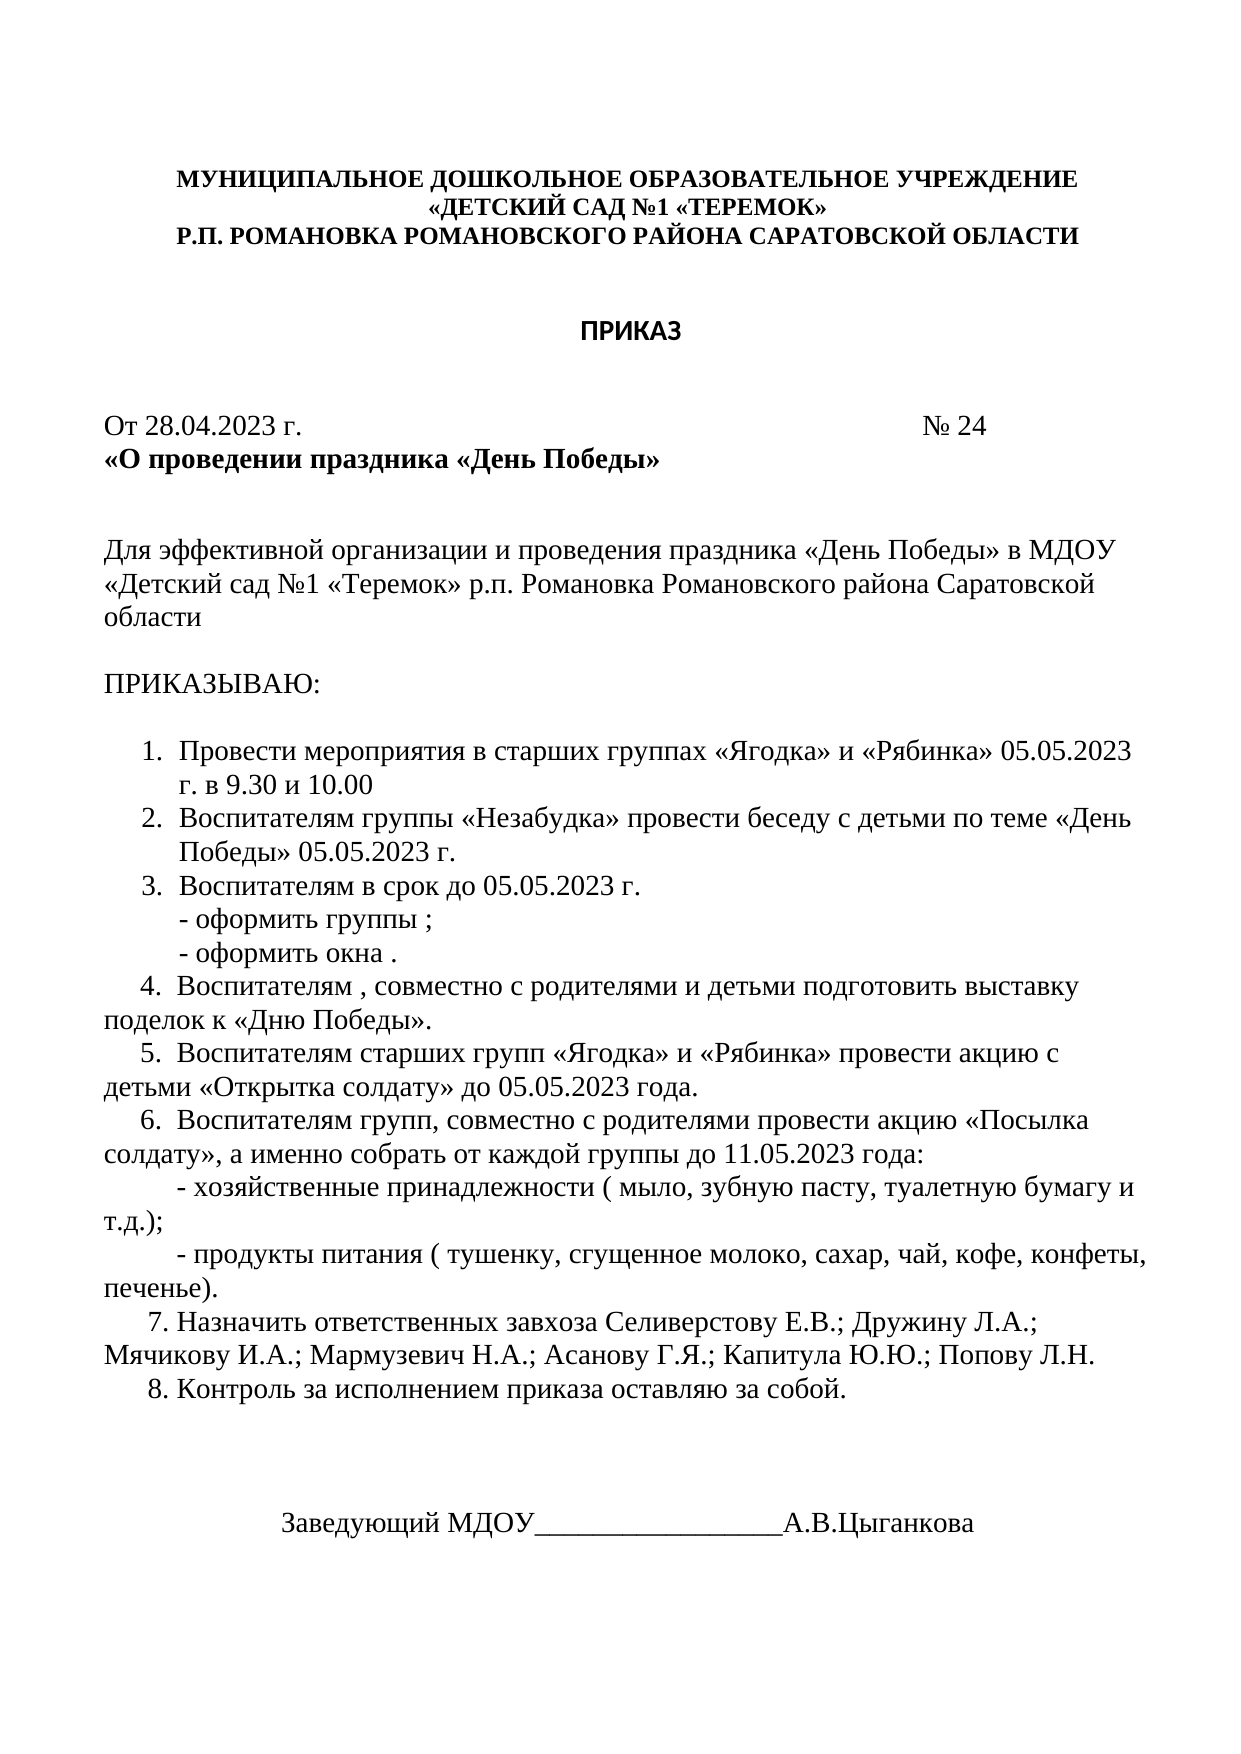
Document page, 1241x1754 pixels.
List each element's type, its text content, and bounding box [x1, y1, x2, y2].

text Р.П. РОМАНОВКА РОМАНОВСКОГО РАЙОНА САРАТОВСКОЙ ОБЛАСТИ [103, 221, 1152, 250]
text Для эффективной организации и проведения праздника «День Победы» в МДОУ «Детский сад №1 «Теремок» р.п. Романовка Романовского района Саратовской области [103, 532, 1152, 633]
list Воспитателям группы «Незабудка» провести беседу с детьми по теме «День Победы» 05.05.2023 г. [141, 801, 1152, 868]
text - оформить группы ; [178, 901, 1152, 935]
text МУНИЦИПАЛЬНОЕ ДОШКОЛЬНОЕ ОБРАЗОВАТЕЛЬНОЕ УЧРЕЖДЕНИЕ [103, 164, 1152, 192]
text 7. Назначить ответственных завхоза Селиверстову Е.В.; Дружину Л.А.; Мячикову И.А.; Мармузевич Н.А.; Асанову Г.Я.; Капитула Ю.Ю.; Попову Л.Н. [103, 1304, 1152, 1371]
list Провести мероприятия в старших группах «Ягодка» и «Рябинка» 05.05.2023 г. в 9.30 и 10.00 [141, 733, 1152, 801]
text 4. Воспитателям , совместно с родителями и детьми подготовить выставку поделок к «Дню Победы». [103, 968, 1152, 1035]
text ПРИКАЗ [103, 312, 1152, 348]
text 8. Контроль за исполнением приказа оставляю за собой. [103, 1371, 1152, 1404]
text ПРИКАЗЫВАЮ: [103, 666, 1152, 700]
text 5. Воспитателям старших групп «Ягодка» и «Рябинка» провести акцию с детьми «Открытка солдату» до 05.05.2023 года. [103, 1035, 1152, 1102]
text «О проведении праздника «День Победы» [103, 441, 1152, 475]
list Воспитателям в срок до 05.05.2023 г. [141, 868, 1152, 901]
text 6. Воспитателям групп, совместно с родителями провести акцию «Посылка солдату», а именно собрать от каждой группы до 11.05.2023 года: [103, 1102, 1152, 1169]
text «ДЕТСКИЙ САД №1 «ТЕРЕМОК» [103, 192, 1152, 221]
text Заведующий МДОУ_________________А.В.Цыганкова [103, 1505, 1152, 1538]
text - продукты питания ( тушенку, сгущенное молоко, сахар, чай, кофе, конфеты, печенье). [103, 1237, 1152, 1304]
text От 28.04.2023 г. № 24 [103, 408, 1152, 441]
text - хозяйственные принадлежности ( мыло, зубную пасту, туалетную бумагу и т.д.); [103, 1169, 1152, 1237]
text - оформить окна . [178, 935, 1152, 968]
